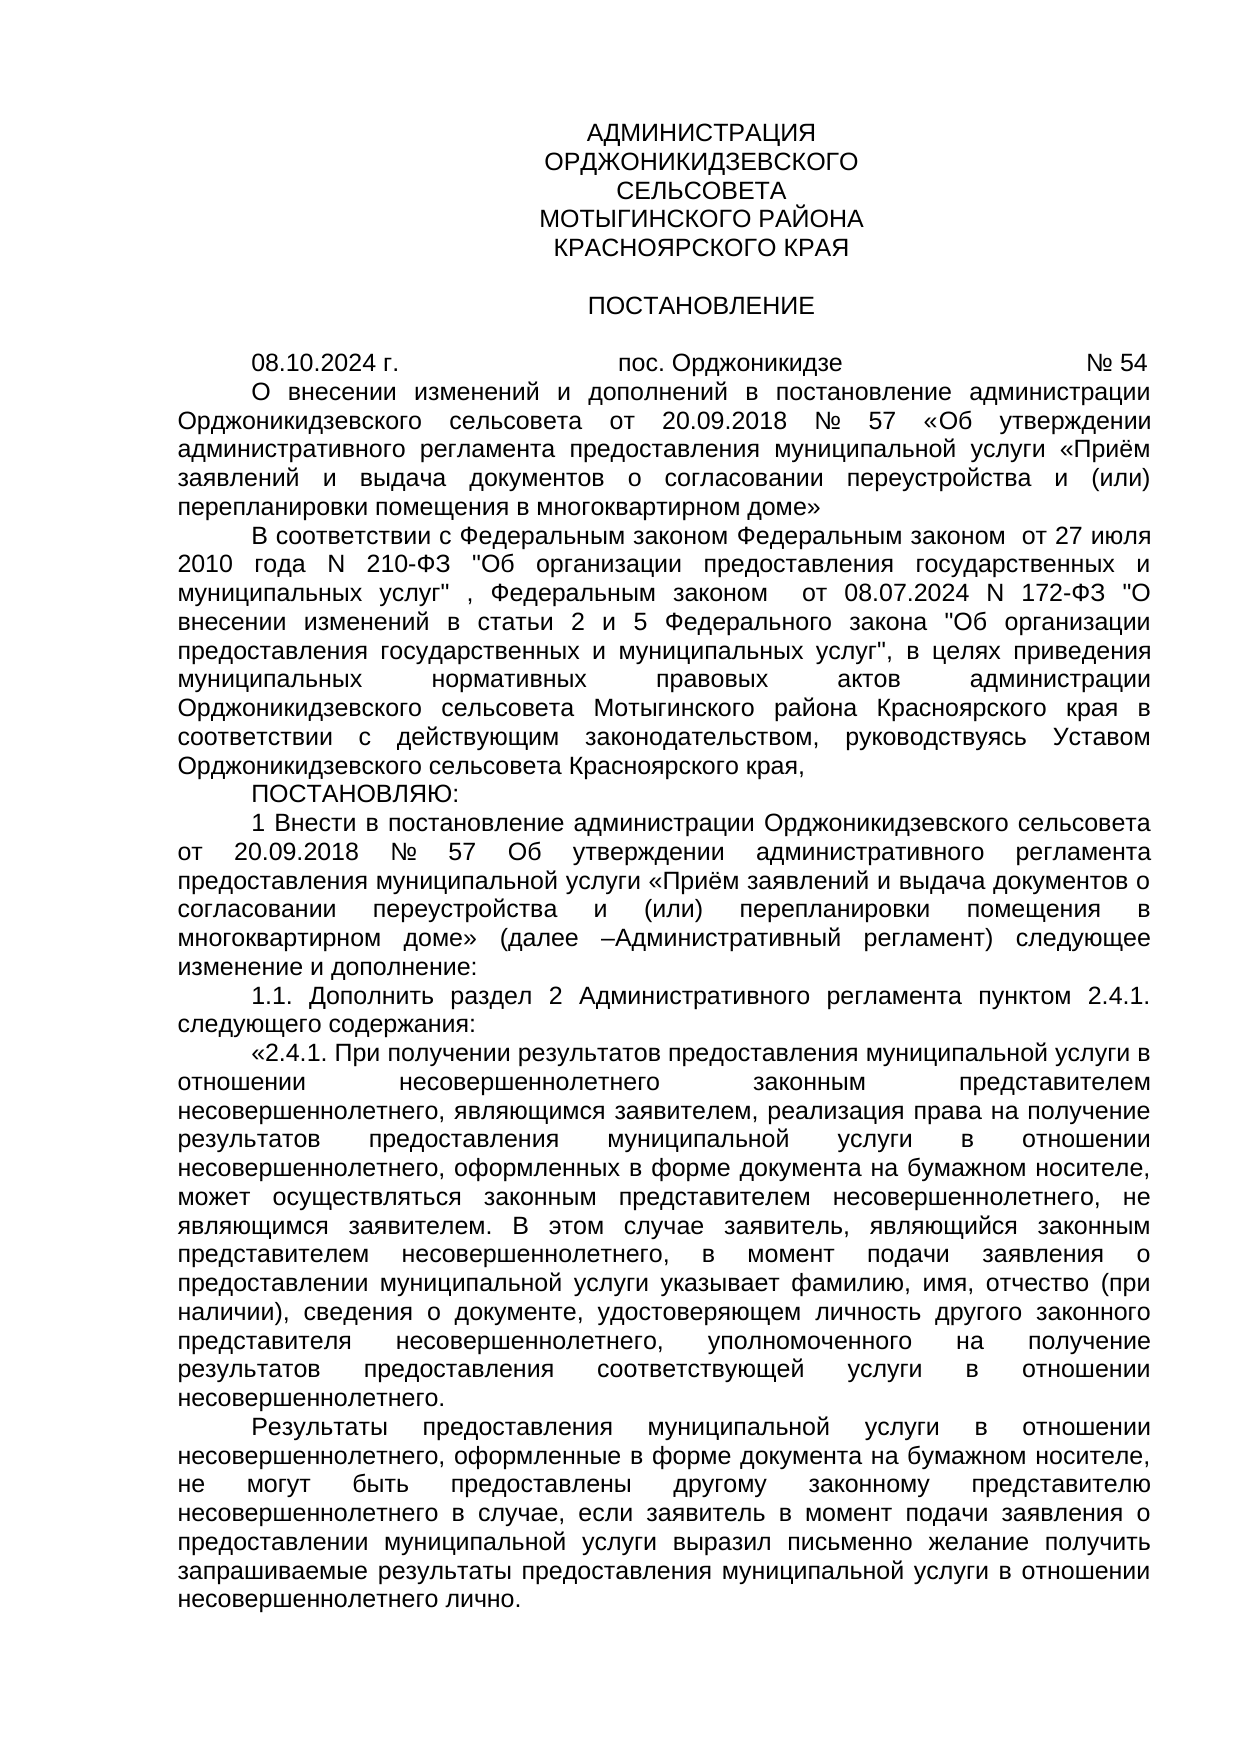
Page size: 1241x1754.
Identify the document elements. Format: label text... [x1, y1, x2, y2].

text ПОСТАНОВЛЯЮ: [177, 779, 1152, 808]
text АДМИНИСТРАЦИЯ [177, 118, 1152, 147]
text 1 Внести в постановление администрации Орджоникидзевского сельсовета от 20.09.2018 № 57 Об утверждении административного регламента предоставления муниципальной услуги «Приём заявлений и выдача документов о согласовании переустройства и (или) перепланировки помещения в многоквартирном доме» (далее –Административный регламент) следующее изменение и дополнение: [177, 808, 1152, 981]
text СЕЛЬСОВЕТА [177, 176, 1152, 204]
text О внесении изменений и дополнений в постановление администрации Орджоникидзевского сельсовета от 20.09.2018 № 57 «Об утверждении административного регламента предоставления муниципальной услуги «Приём заявлений и выдача документов о согласовании переустройства и (или) перепланировки помещения в многоквартирном доме» [177, 377, 1152, 521]
text ОРДЖОНИКИДЗЕВСКОГО [177, 147, 1152, 176]
text ПОСТАНОВЛЕНИЕ [177, 291, 1152, 319]
text 08.10.2024 г. пос. Орджоникидзе № 54 [177, 348, 1152, 377]
text КРАСНОЯРСКОГО КРАЯ [177, 233, 1152, 262]
text «2.4.1. При получении результатов предоставления муниципальной услуги в отношении несовершеннолетнего законным представителем несовершеннолетнего, являющимся заявителем, реализация права на получение результатов предоставления муниципальной услуги в отношении несовершеннолетнего, оформленных в форме документа на бумажном носителе, может осуществляться законным представителем несовершеннолетнего, не являющимся заявителем. В этом случае заявитель, являющийся законным представителем несовершеннолетнего, в момент подачи заявления о предоставлении муниципальной услуги указывает фамилию, имя, отчество (при наличии), сведения о документе, удостоверяющем личность другого законного представителя несовершеннолетнего, уполномоченного на получение результатов предоставления соответствующей услуги в отношении несовершеннолетнего. [177, 1038, 1152, 1412]
text 1.1. Дополнить раздел 2 Административного регламента пунктом 2.4.1. следующего содержания: [177, 981, 1152, 1038]
text В соответствии с Федеральным законом Федеральным законом от 27 июля 2010 года N 210-ФЗ "Об организации предоставления государственных и муниципальных услуг" , Федеральным законом от 08.07.2024 N 172-ФЗ "О внесении изменений в статьи 2 и 5 Федерального закона "Об организации предоставления государственных и муниципальных услуг", в целях приведения муниципальных нормативных правовых актов администрации Орджоникидзевского сельсовета Мотыгинского района Красноярского края в соответствии с действующим законодательством, руководствуясь Уставом Орджоникидзевского сельсовета Красноярского края, [177, 521, 1152, 779]
text Результаты предоставления муниципальной услуги в отношении несовершеннолетнего, оформленные в форме документа на бумажном носителе, не могут быть предоставлены другому законному представителю несовершеннолетнего в случае, если заявитель в момент подачи заявления о предоставлении муниципальной услуги выразил письменно желание получить запрашиваемые результаты предоставления муниципальной услуги в отношении несовершеннолетнего лично. [177, 1412, 1152, 1613]
text МОТЫГИНСКОГО РАЙОНА [177, 204, 1152, 233]
